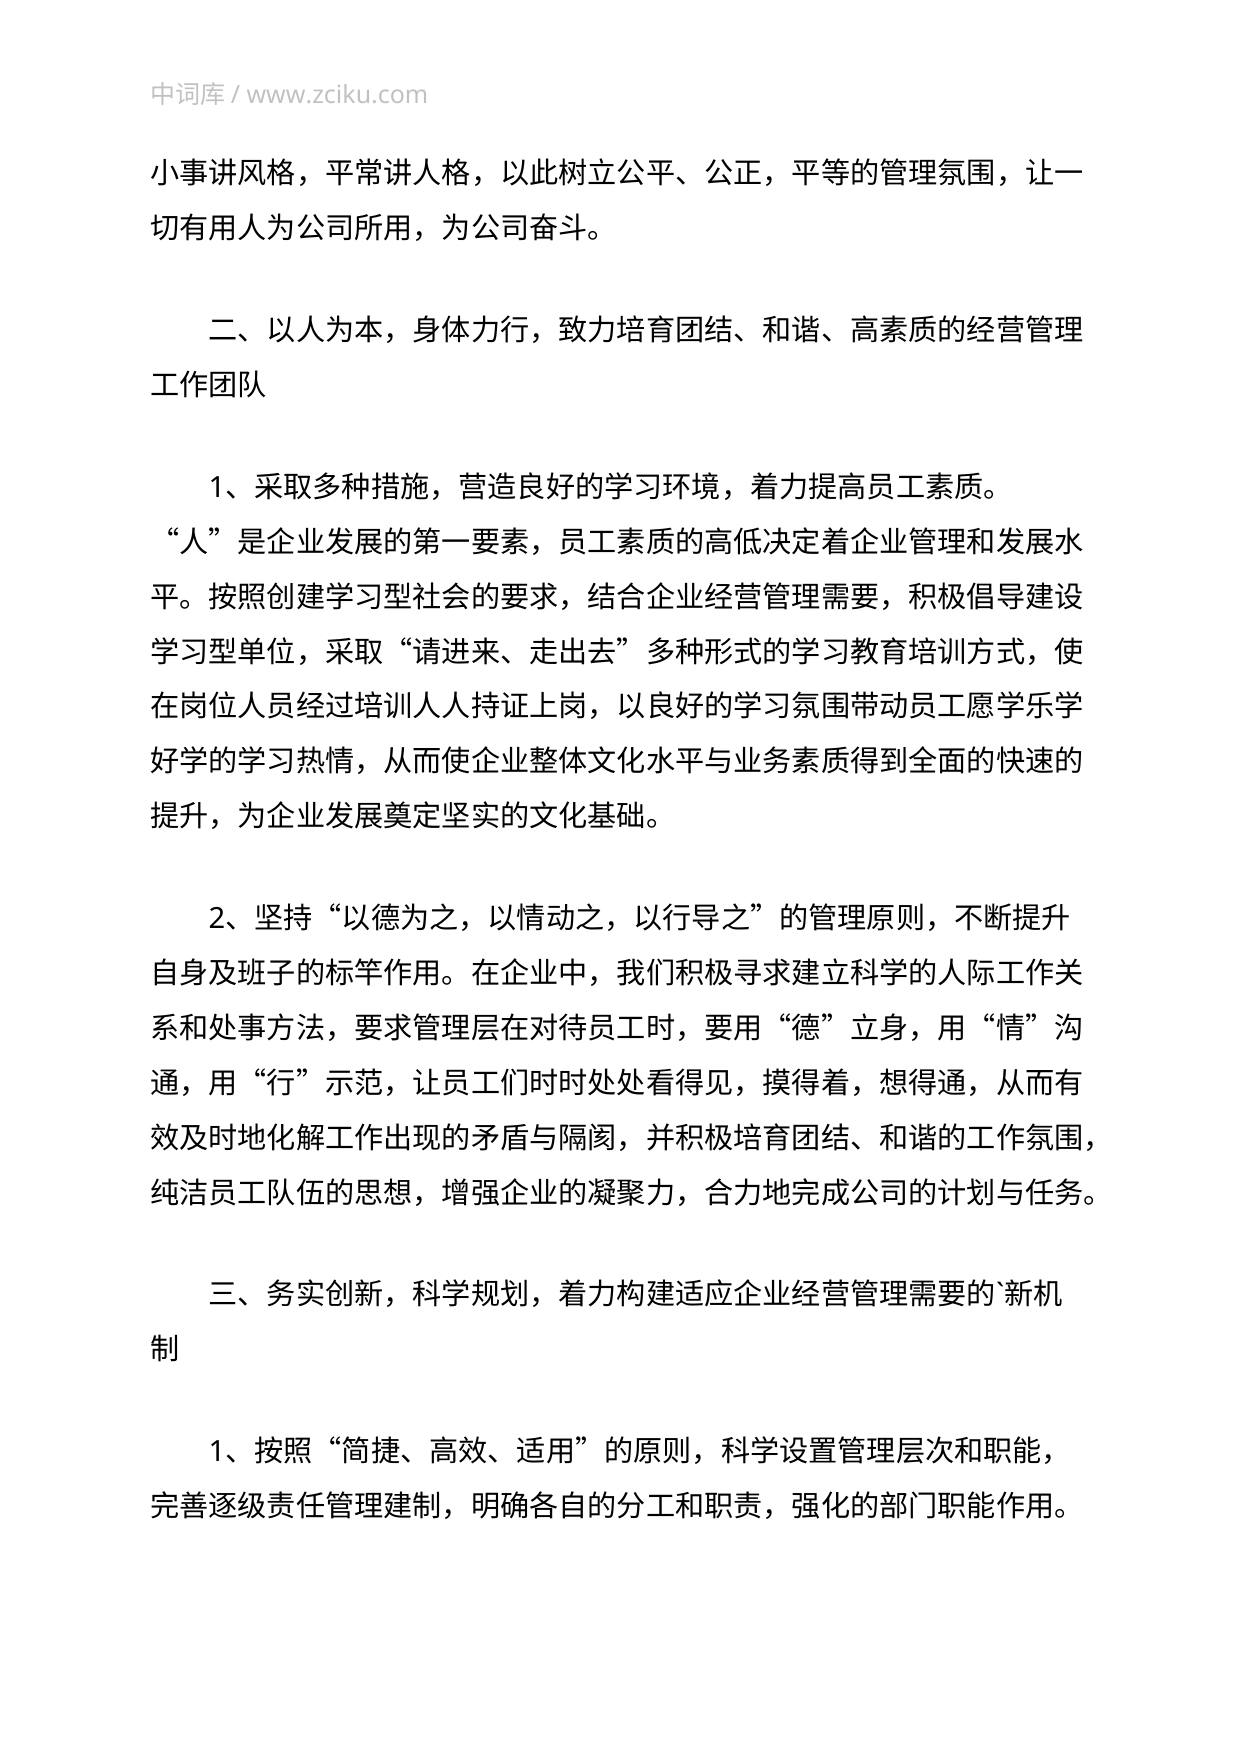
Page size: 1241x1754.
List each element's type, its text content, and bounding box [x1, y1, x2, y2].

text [150, 150, 1090, 247]
text 二、以人为本，身体力行，致力培育团结、和谐、高素质的经营管理工作团队 [150, 307, 1090, 404]
text 1、按照“简捷、高效、适用”的原则，科学设置管理层次和职能，完善逐级责任管理建制，明确各自的分工和职责，强化的部门职能作用。 [150, 1428, 1090, 1525]
text 1、采取多种措施，营造良好的学习环境，着力提高员工素质。“人”是企业发展的第一要素，员工素质的高低决定着企业管理和发展水平。按照创建学习型社会的要求，结合企业经营管理需要，积极倡导建设学习型单位，采取“请进来、走出去”多种形式的学习教育培训方式，使在岗位人员经过培训人人持证上岗，以良好的学习氛围带动员工愿学乐学好学的学习热情，从而使企业整体文化水平与业务素质得到全面的快速的提升，为企业发展奠定坚实的文化基础。 [150, 463, 1090, 835]
text 三、务实创新，科学规划，着力构建适应企业经营管理需要的`新机制 [150, 1271, 1090, 1368]
text 2、坚持“以德为之，以情动之，以行导之”的管理原则，不断提升自身及班子的标竿作用。在企业中，我们积极寻求建立科学的人际工作关系和处事方法，要求管理层在对待员工时，要用“德”立身，用“情”沟通，用“行”示范，让员工们时时处处看得见，摸得着，想得通，从而有效及时地化解工作出现的矛盾与隔阂，并积极培育团结、和谐的工作氛围，纯洁员工队伍的思想，增强企业的凝聚力，合力地完成公司的计划与任务。 [150, 894, 1090, 1211]
